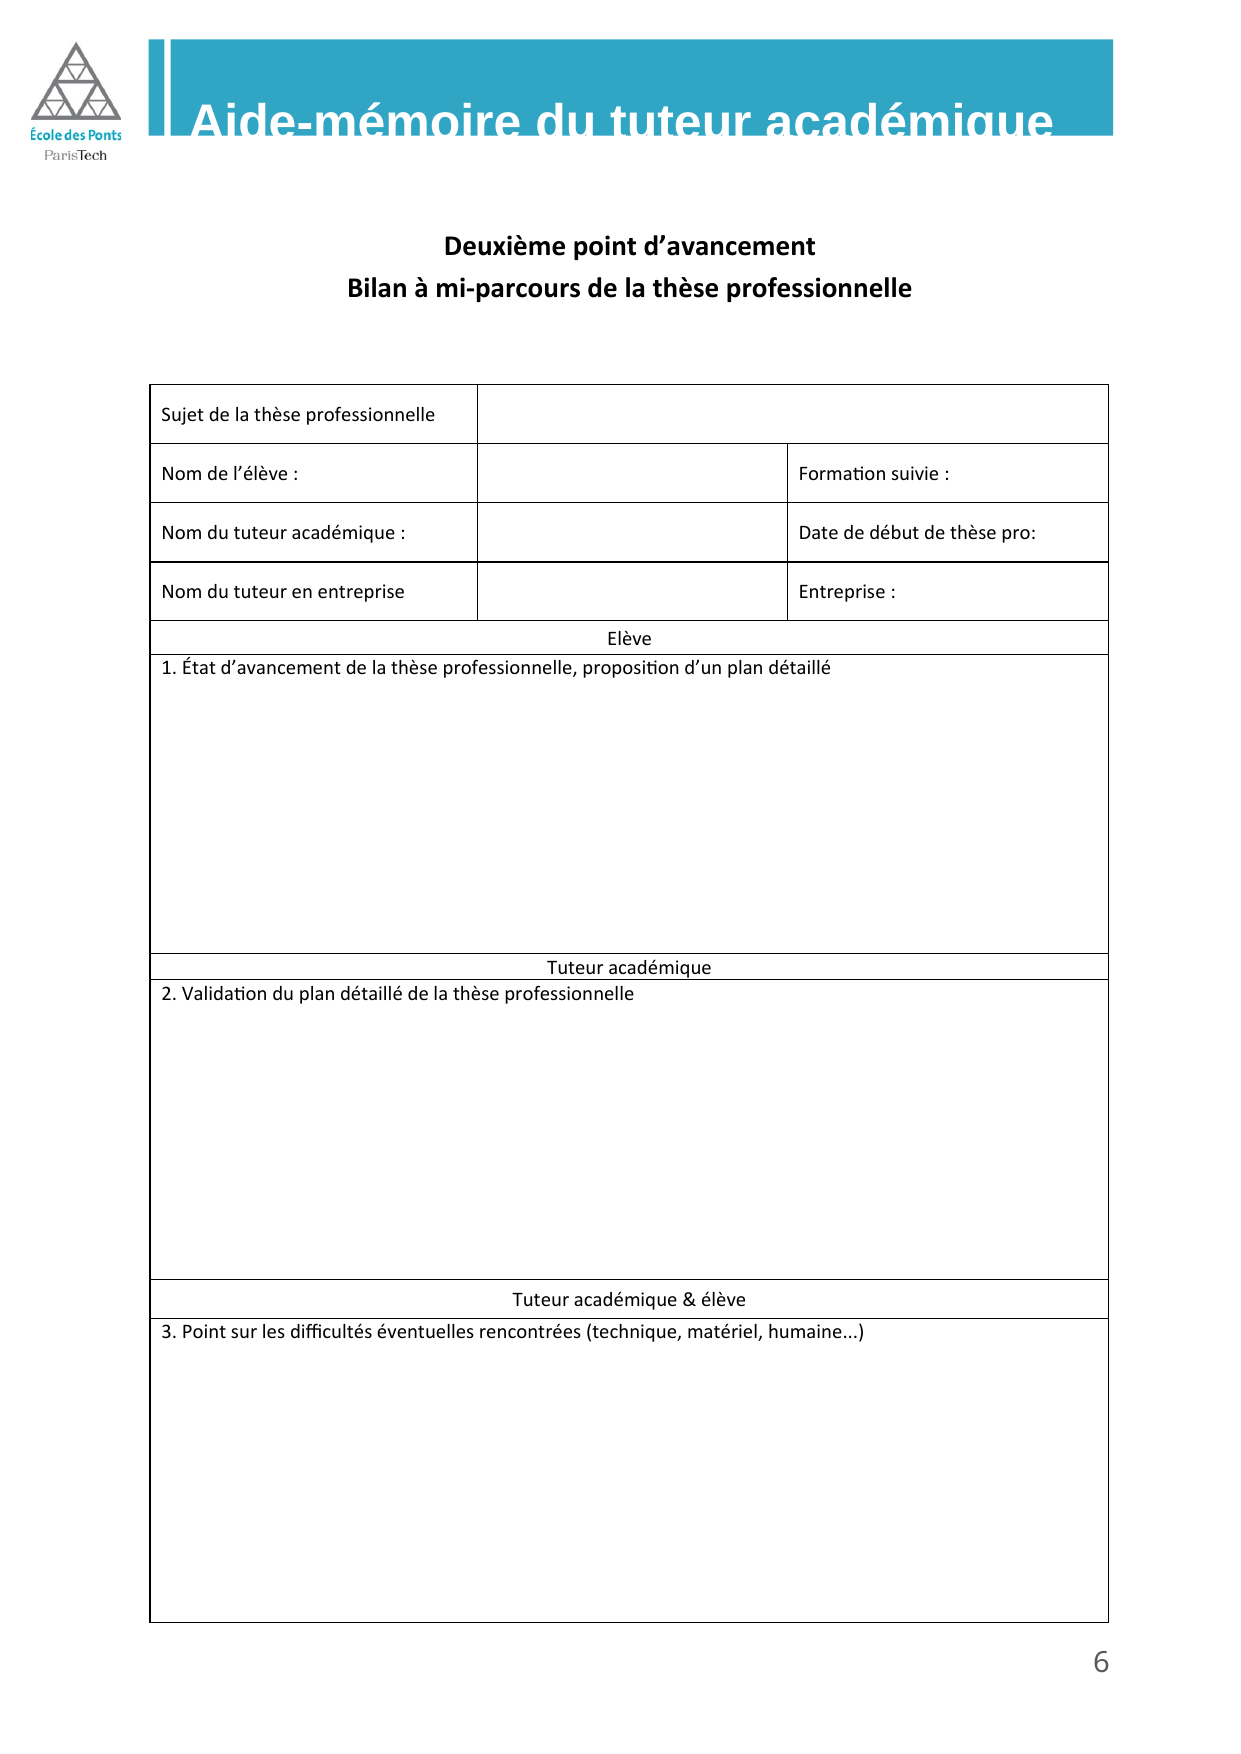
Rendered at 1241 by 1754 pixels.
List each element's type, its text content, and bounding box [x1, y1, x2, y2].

picture [31, 41, 122, 160]
table_cell 2. Validation du plan détaillé de la thèse professionnelle [151, 980, 1108, 1279]
table_cell Nom du tuteur en entreprise [151, 563, 477, 620]
table_cell Date de début de thèse pro: [788, 503, 1108, 561]
table_cell 3. Point sur les difficultés éventuelles rencontrées (technique, matériel, humaine...) [151, 1319, 1108, 1622]
table_cell Elève [151, 621, 1108, 653]
table_cell Tuteur académique & élève [151, 1280, 1108, 1318]
table_cell 1. État d’avancement de la thèse professionnelle, proposition d’un plan détaillé [151, 655, 1108, 953]
text Bilan à mi-parcours de la thèse professionnelle [150, 269, 1110, 305]
text Deuxième point d’avancement [150, 227, 1110, 262]
table_cell Nom de l’élève : [151, 444, 477, 502]
table_cell Formation suivie : [788, 444, 1108, 502]
table_cell Nom du tuteur académique : [151, 503, 477, 561]
table_cell [478, 444, 787, 502]
table_cell Tuteur académique [151, 954, 1108, 979]
table_cell Entreprise : [788, 563, 1108, 620]
table_cell [478, 563, 787, 620]
table_cell [478, 503, 787, 561]
table_header [478, 385, 1108, 443]
table_header Sujet de la thèse professionnelle [151, 385, 477, 443]
